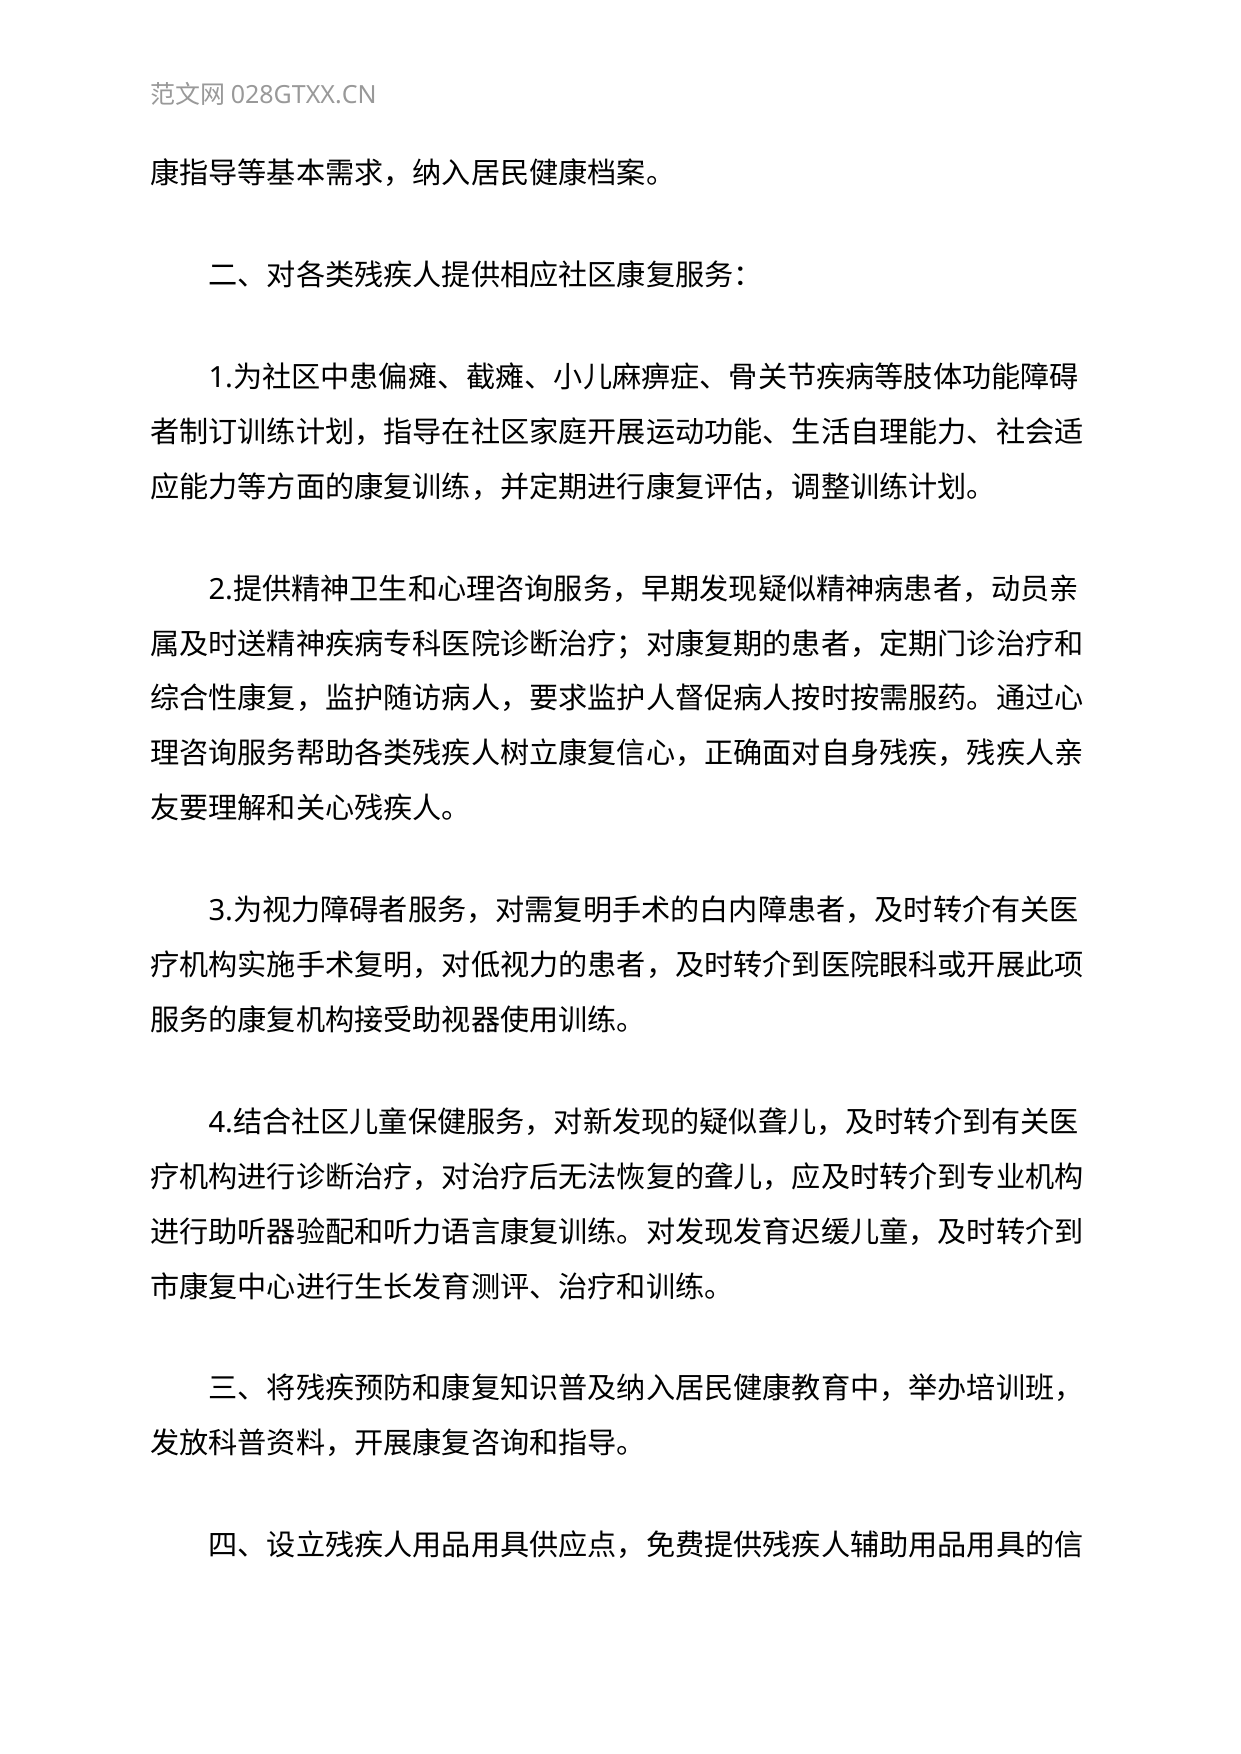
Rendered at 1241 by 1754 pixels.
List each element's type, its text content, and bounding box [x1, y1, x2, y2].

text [150, 1522, 1090, 1564]
text 三、将残疾预防和康复知识普及纳入居民健康教育中，举办培训班，发放科普资料，开展康复咨询和指导。 [150, 1365, 1090, 1462]
text 4.结合社区儿童保健服务，对新发现的疑似聋儿，及时转介到有关医疗机构进行诊断治疗，对治疗后无法恢复的聋儿，应及时转介到专业机构进行助听器验配和听力语言康复训练。对发现发育迟缓儿童，及时转介到市康复中心进行生长发育测评、治疗和训练。 [150, 1098, 1090, 1305]
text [150, 150, 1090, 192]
text 2.提供精神卫生和心理咨询服务，早期发现疑似精神病患者，动员亲属及时送精神疾病专科医院诊断治疗；对康复期的患者，定期门诊治疗和综合性康复，监护随访病人，要求监护人督促病人按时按需服药。通过心理咨询服务帮助各类残疾人树立康复信心，正确面对自身残疾，残疾人亲友要理解和关心残疾人。 [150, 565, 1090, 827]
text 1.为社区中患偏瘫、截瘫、小儿麻痹症、骨关节疾病等肢体功能障碍者制订训练计划，指导在社区家庭开展运动功能、生活自理能力、社会适应能力等方面的康复训练，并定期进行康复评估，调整训练计划。 [150, 353, 1090, 506]
text 二、对各类残疾人提供相应社区康复服务： [150, 252, 1090, 294]
text 3.为视力障碍者服务，对需复明手术的白内障患者，及时转介有关医疗机构实施手术复明，对低视力的患者，及时转介到医院眼科或开展此项服务的康复机构接受助视器使用训练。 [150, 887, 1090, 1039]
